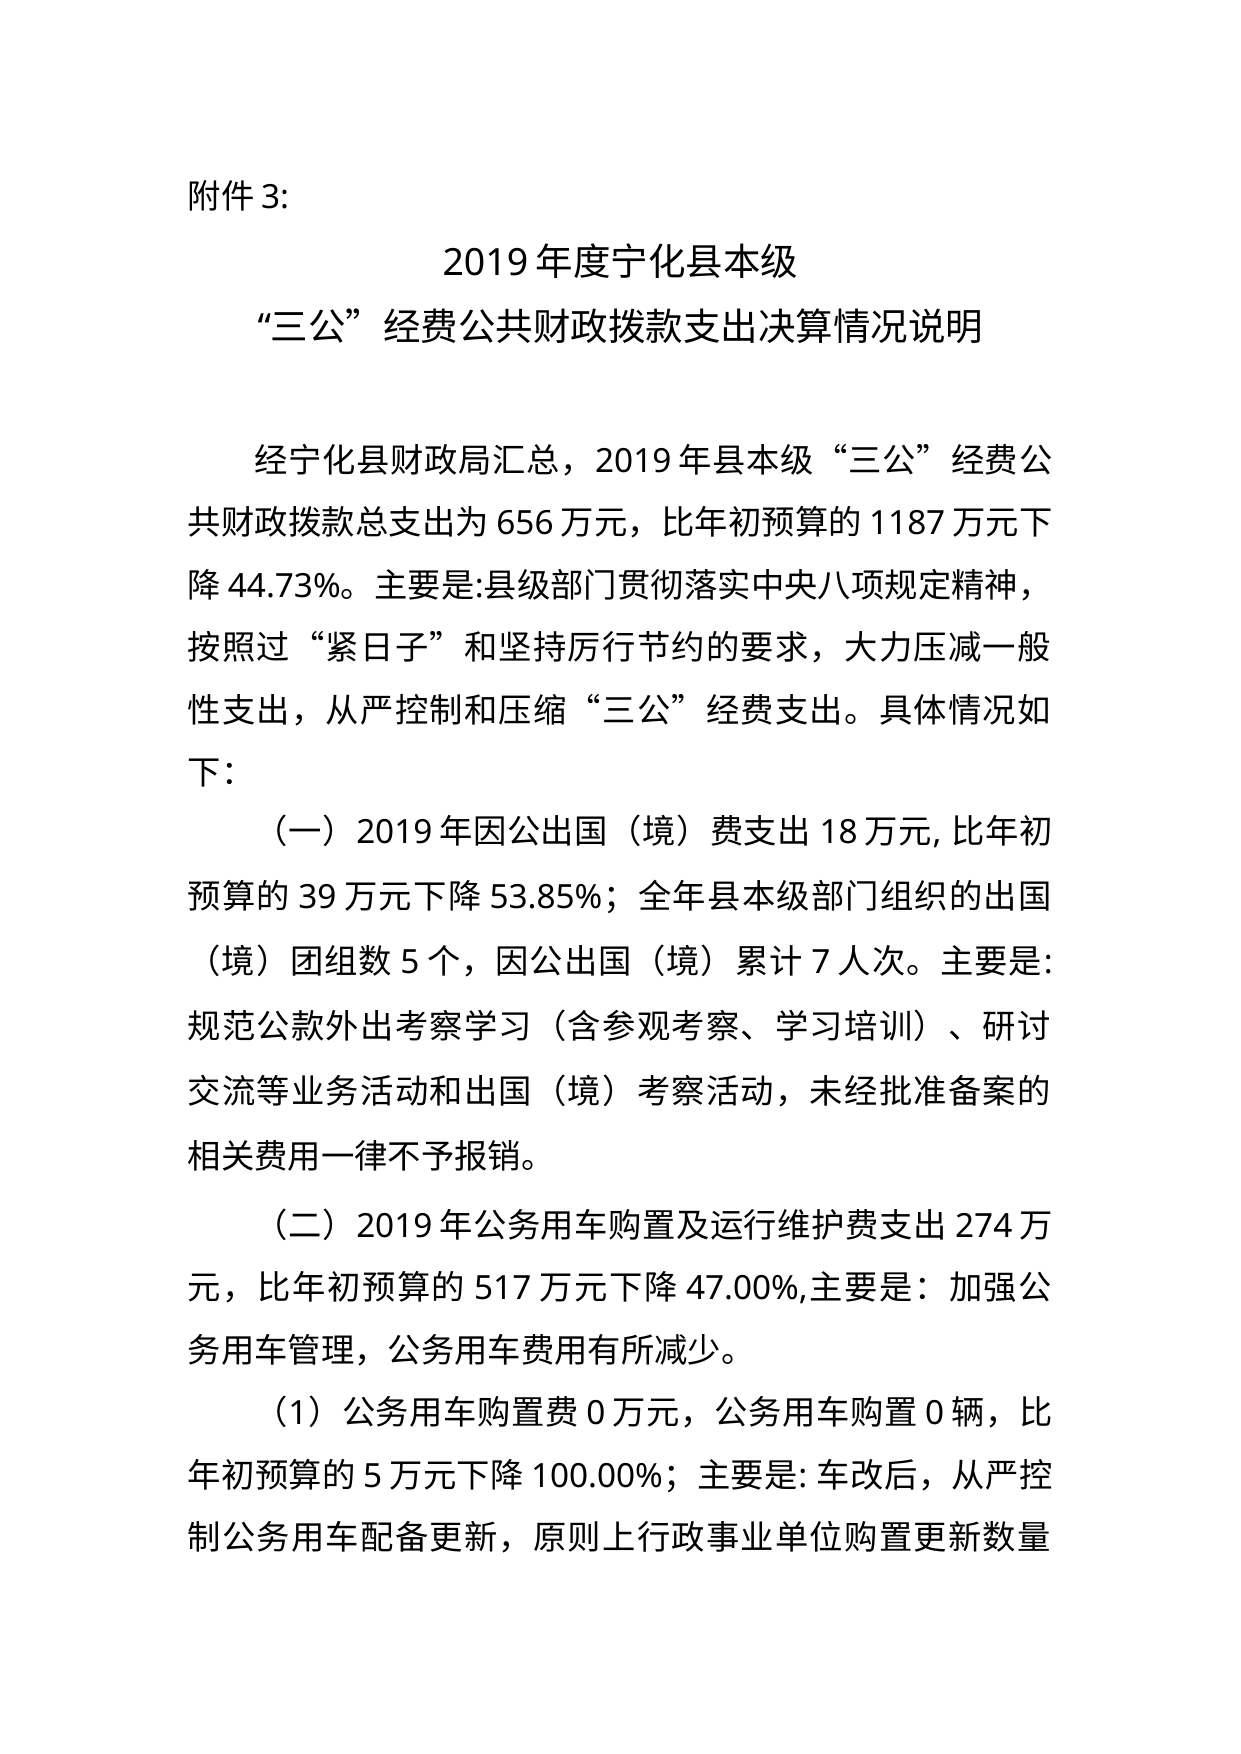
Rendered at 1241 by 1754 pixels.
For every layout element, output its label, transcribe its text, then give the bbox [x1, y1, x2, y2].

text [187, 1374, 1053, 1562]
text “三公”经费公共财政拨款支出决算情况说明 [187, 292, 1053, 357]
text 经宁化县财政局汇总，2019年县本级“三公”经费公共财政拨款总支出为656万元，比年初预算的1187万元下降44.73%。主要是:县级部门贯彻落实中央八项规定精神，按照过“紧日子”和坚持厉行节约的要求，大力压减一般性支出，从严控制和压缩“三公”经费支出。具体情况如下： [187, 422, 1053, 797]
text （一）2019年因公出国（境）费支出18万元, 比年初预算的39万元下降53.85%；全年县本级部门组织的出国（境）团组数5个，因公出国（境）累计7人次。主要是:规范公款外出考察学习（含参观考察、学习培训）、研讨交流等业务活动和出国（境）考察活动，未经批准备案的相关费用一律不予报销。 [187, 797, 1053, 1187]
text 附件3: [187, 162, 1053, 227]
text （二）2019年公务用车购置及运行维护费支出274万元，比年初预算的517万元下降47.00%,主要是：加强公务用车管理，公务用车费用有所减少。 [187, 1187, 1053, 1374]
text 2019年度宁化县本级 [187, 227, 1053, 292]
